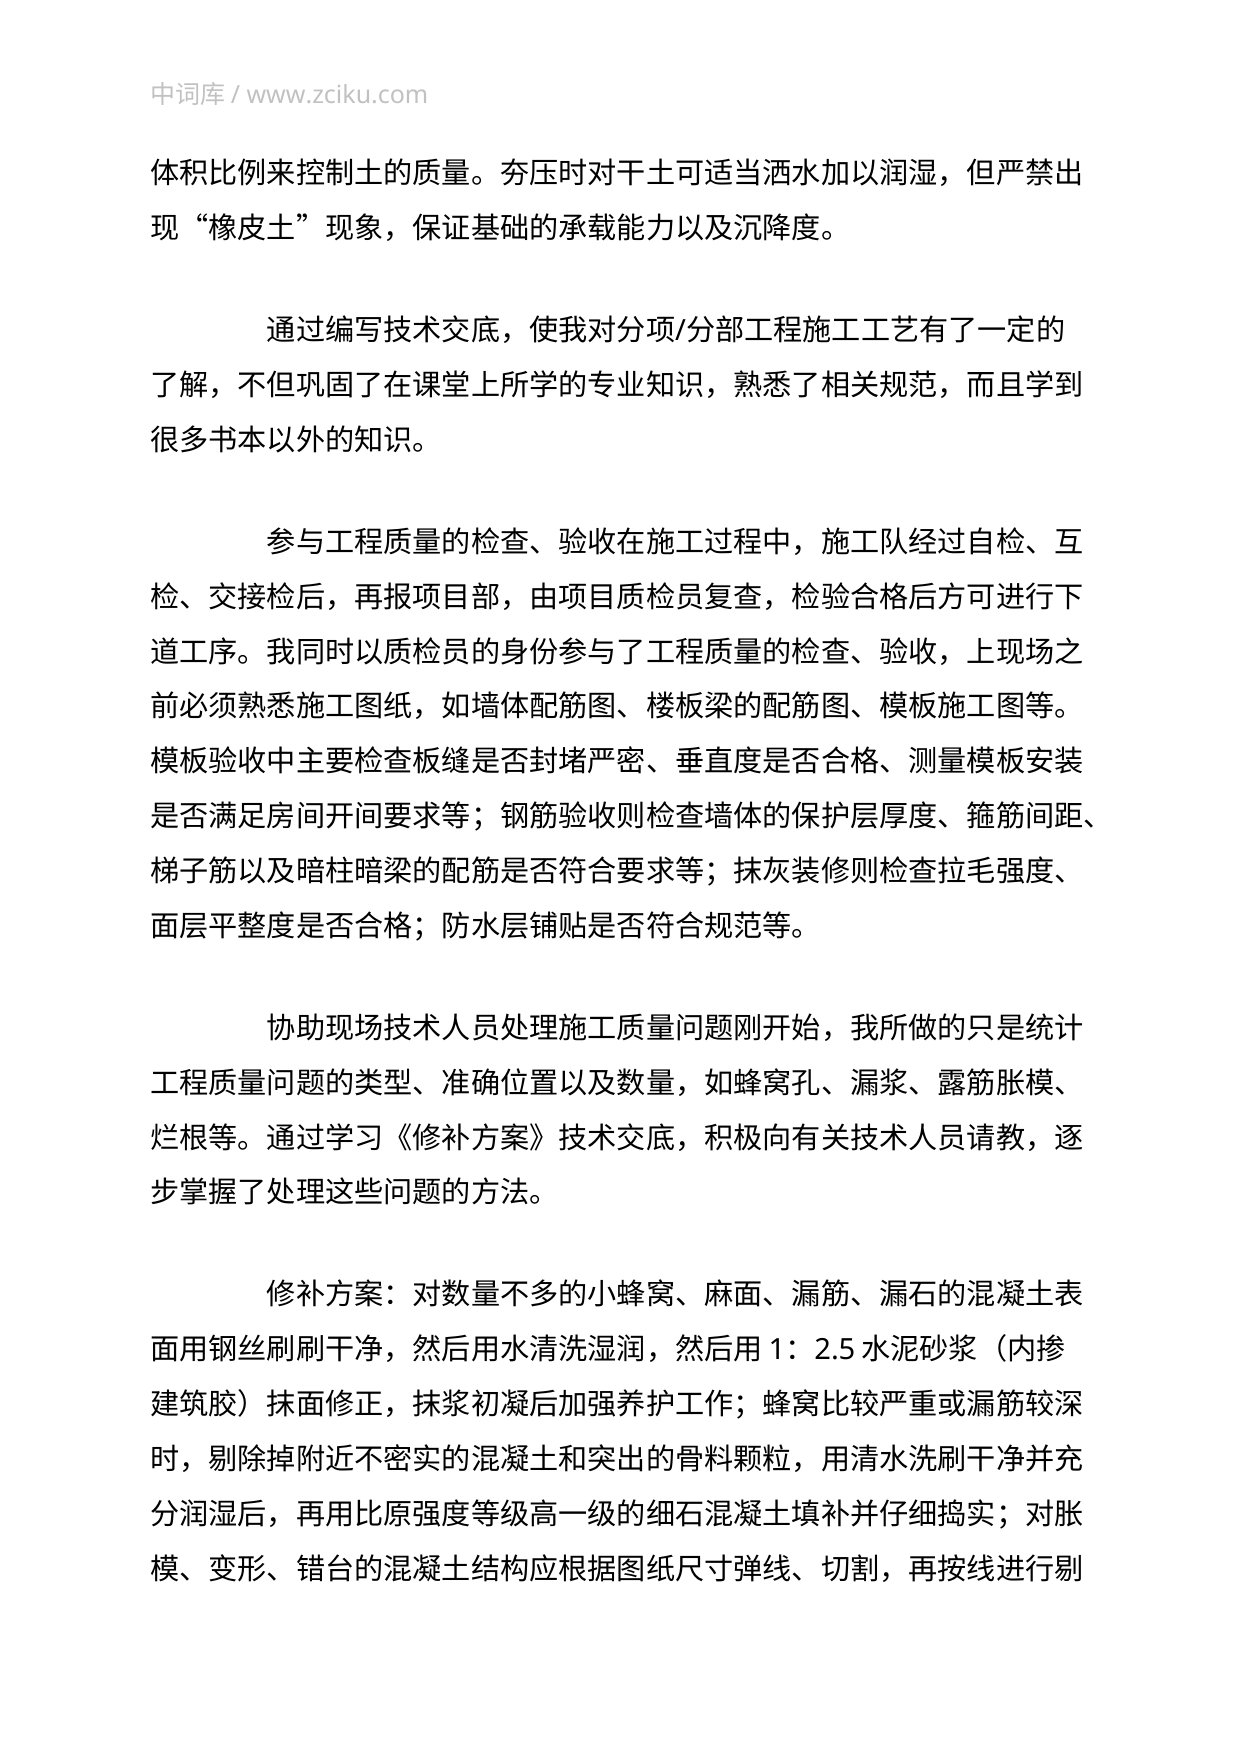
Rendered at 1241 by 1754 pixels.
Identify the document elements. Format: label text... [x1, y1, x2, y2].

text 参与工程质量的检查、验收在施工过程中，施工队经过自检、互检、交接检后，再报项目部，由项目质检员复查，检验合格后方可进行下道工序。我同时以质检员的身份参与了工程质量的检查、验收，上现场之前必须熟悉施工图纸，如墙体配筋图、楼板梁的配筋图、模板施工图等。模板验收中主要检查板缝是否封堵严密、垂直度是否合格、测量模板安装是否满足房间开间要求等；钢筋验收则检查墙体的保护层厚度、箍筋间距、梯子筋以及暗柱暗梁的配筋是否符合要求等；抹灰装修则检查拉毛强度、面层平整度是否合格；防水层铺贴是否符合规范等。 [150, 518, 1090, 945]
text 通过编写技术交底，使我对分项/分部工程施工工艺有了一定的了解，不但巩固了在课堂上所学的专业知识，熟悉了相关规范，而且学到很多书本以外的知识。 [150, 307, 1090, 459]
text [150, 1271, 1090, 1588]
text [150, 150, 1090, 247]
text 协助现场技术人员处理施工质量问题刚开始，我所做的只是统计工程质量问题的类型、准确位置以及数量，如蜂窝孔、漏浆、露筋胀模、烂根等。通过学习《修补方案》技术交底，积极向有关技术人员请教，逐步掌握了处理这些问题的方法。 [150, 1004, 1090, 1211]
